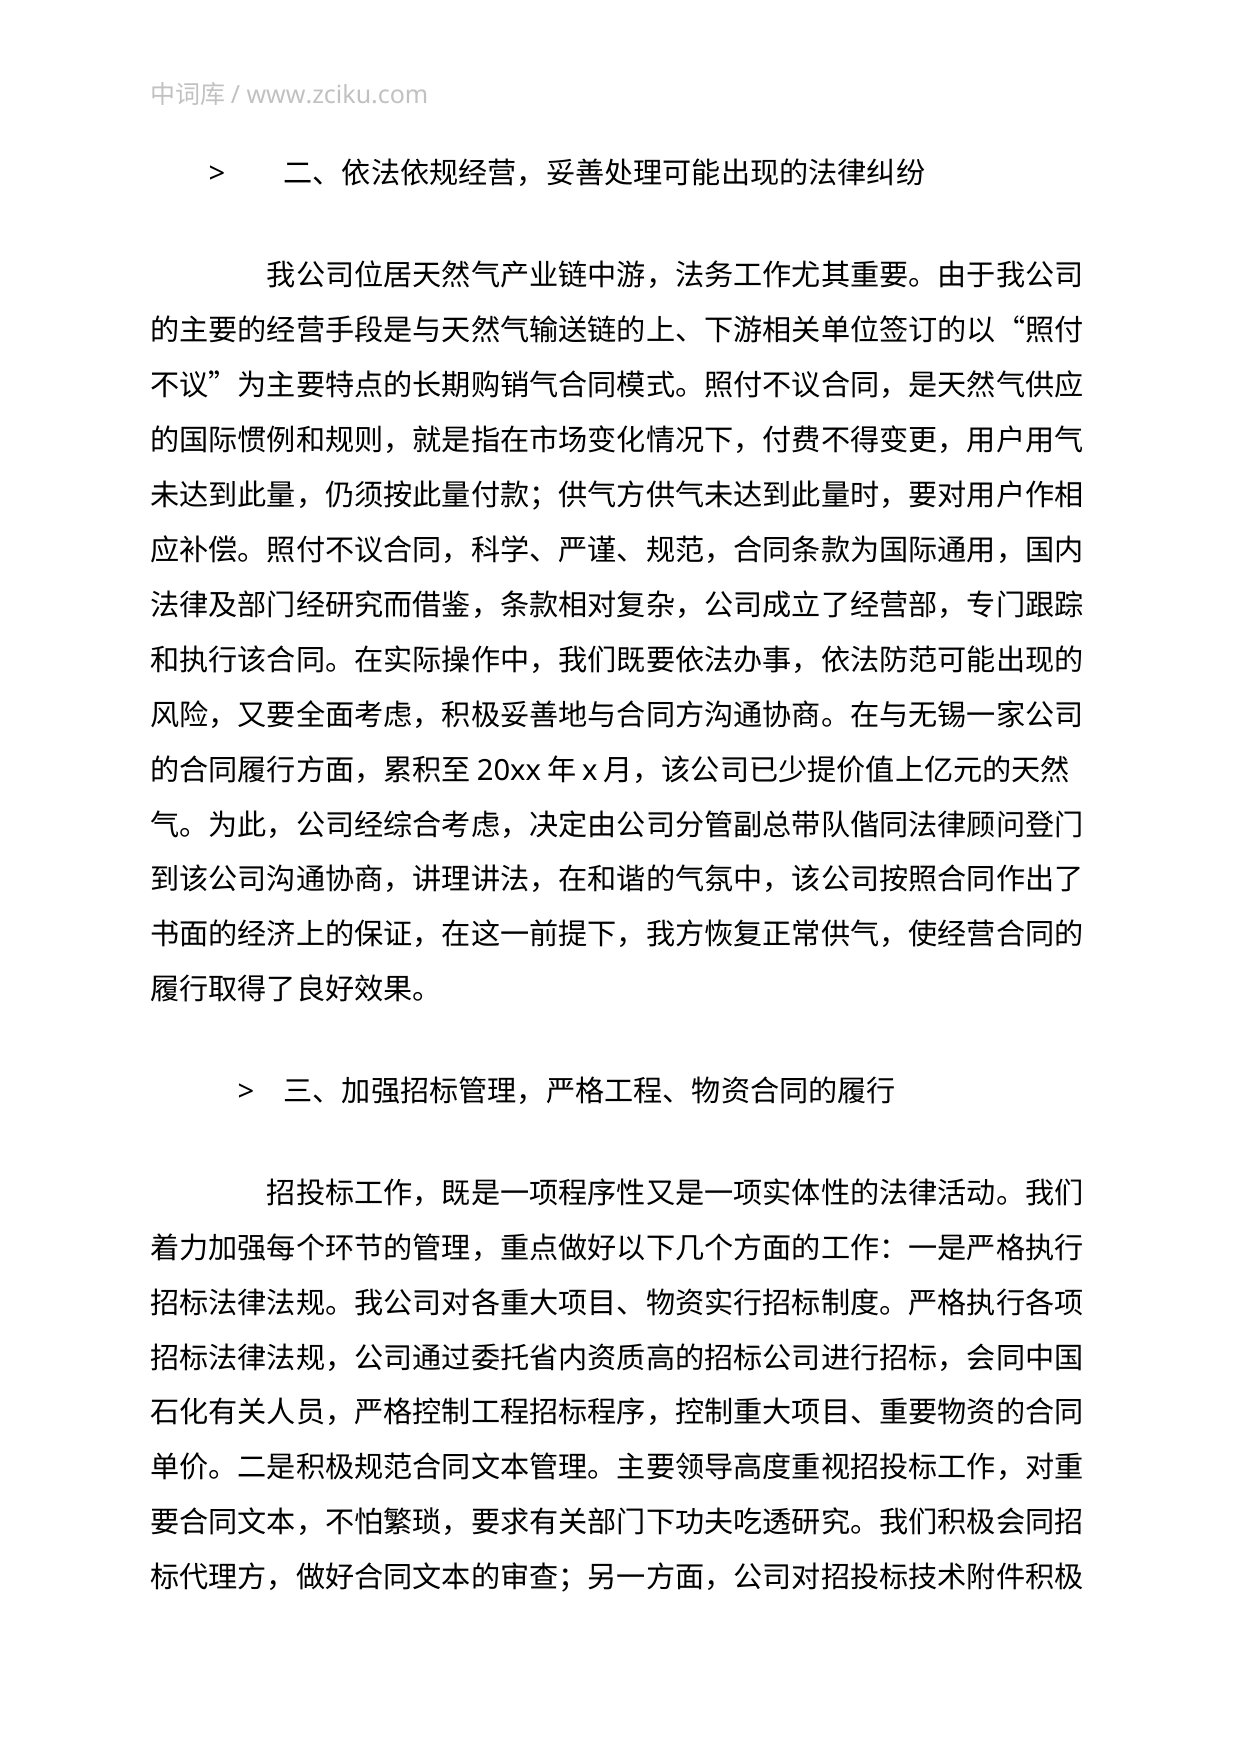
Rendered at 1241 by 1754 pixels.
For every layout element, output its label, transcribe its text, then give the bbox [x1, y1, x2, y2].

text > 三、加强招标管理，严格工程、物资合同的履行 [150, 1067, 1090, 1110]
text > 二、依法依规经营，妥善处理可能出现的法律纠纷 [150, 150, 1090, 192]
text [150, 1169, 1090, 1596]
text 我公司位居天然气产业链中游，法务工作尤其重要。由于我公司的主要的经营手段是与天然气输送链的上、下游相关单位签订的以“照付不议”为主要特点的长期购销气合同模式。照付不议合同，是天然气供应的国际惯例和规则，就是指在市场变化情况下，付费不得变更，用户用气未达到此量，仍须按此量付款；供气方供气未达到此量时，要对用户作相应补偿。照付不议合同，科学、严谨、规范，合同条款为国际通用，国内法律及部门经研究而借鉴，条款相对复杂，公司成立了经营部，专门跟踪和执行该合同。在实际操作中，我们既要依法办事，依法防范可能出现的风险，又要全面考虑，积极妥善地与合同方沟通协商。在与无锡一家公司的合同履行方面，累积至20xx年x月，该公司已少提价值上亿元的天然气。为此，公司经综合考虑，决定由公司分管副总带队偕同法律顾问登门到该公司沟通协商，讲理讲法，在和谐的气氛中，该公司按照合同作出了书面的经济上的保证，在这一前提下，我方恢复正常供气，使经营合同的履行取得了良好效果。 [150, 252, 1090, 1008]
